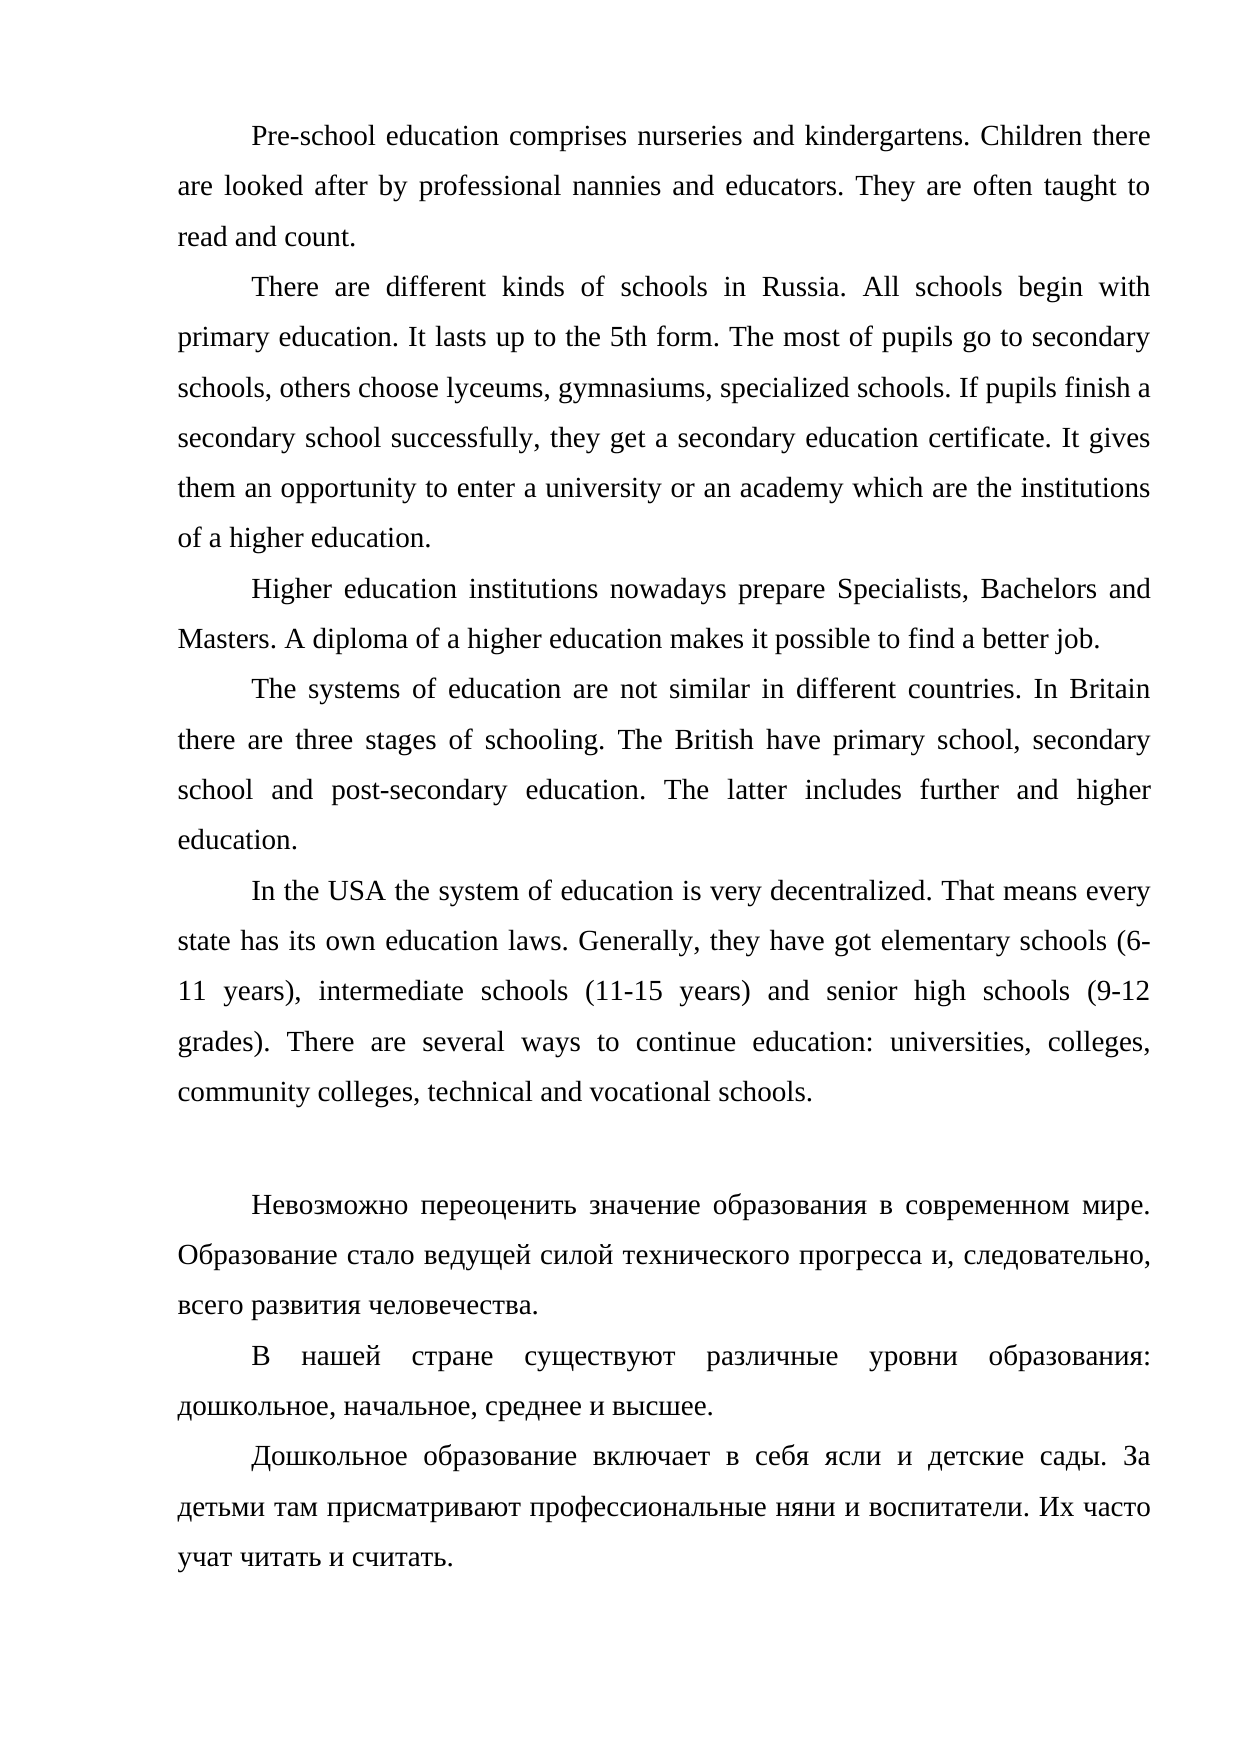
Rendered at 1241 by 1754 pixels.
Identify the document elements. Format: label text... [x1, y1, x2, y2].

text Невозможно переоценить значение образования в современном мире. Образование стало ведущей силой технического прогресса и, следовательно, всего развития человечества. [177, 1187, 1152, 1321]
text Higher education institutions nowadays prepare Specialists, Bachelors and Masters. A diploma of a higher education makes it possible to find a better job. [177, 571, 1152, 655]
text Pre-school education comprises nurseries and kindergartens. Children there are looked after by professional nannies and educators. They are often taught to read and count. [177, 118, 1152, 252]
text Дошкольное образование включает в себя ясли и детские сады. За детьми там присматривают профессиональные няни и воспитатели. Их часто учат читать и считать. [177, 1438, 1152, 1573]
text In the USA the system of education is very decentralized. That means every state has its own education laws. Generally, they have got elementary schools (6-11 years), intermediate schools (11-15 years) and senior high schools (9-12 grades). There are several ways to continue education: universities, colleges, community colleges, technical and vocational schools. [177, 873, 1152, 1108]
text В нашей стране существуют различные уровни образования: дошкольное, начальное, среднее и высшее. [177, 1338, 1152, 1422]
text There are different kinds of schools in Russia. All schools begin with primary education. It lasts up to the 5th form. The most of pupils go to secondary schools, others choose lyceums, gymnasiums, specialized schools. If pupils finish a secondary school successfully, they get a secondary education certificate. It gives them an opportunity to enter a university or an academy which are the institutions of a higher education. [177, 269, 1152, 554]
text The systems of education are not similar in different countries. In Britain there are three stages of schooling. The British have primary school, secondary school and post-secondary education. The latter includes further and higher education. [177, 672, 1152, 856]
